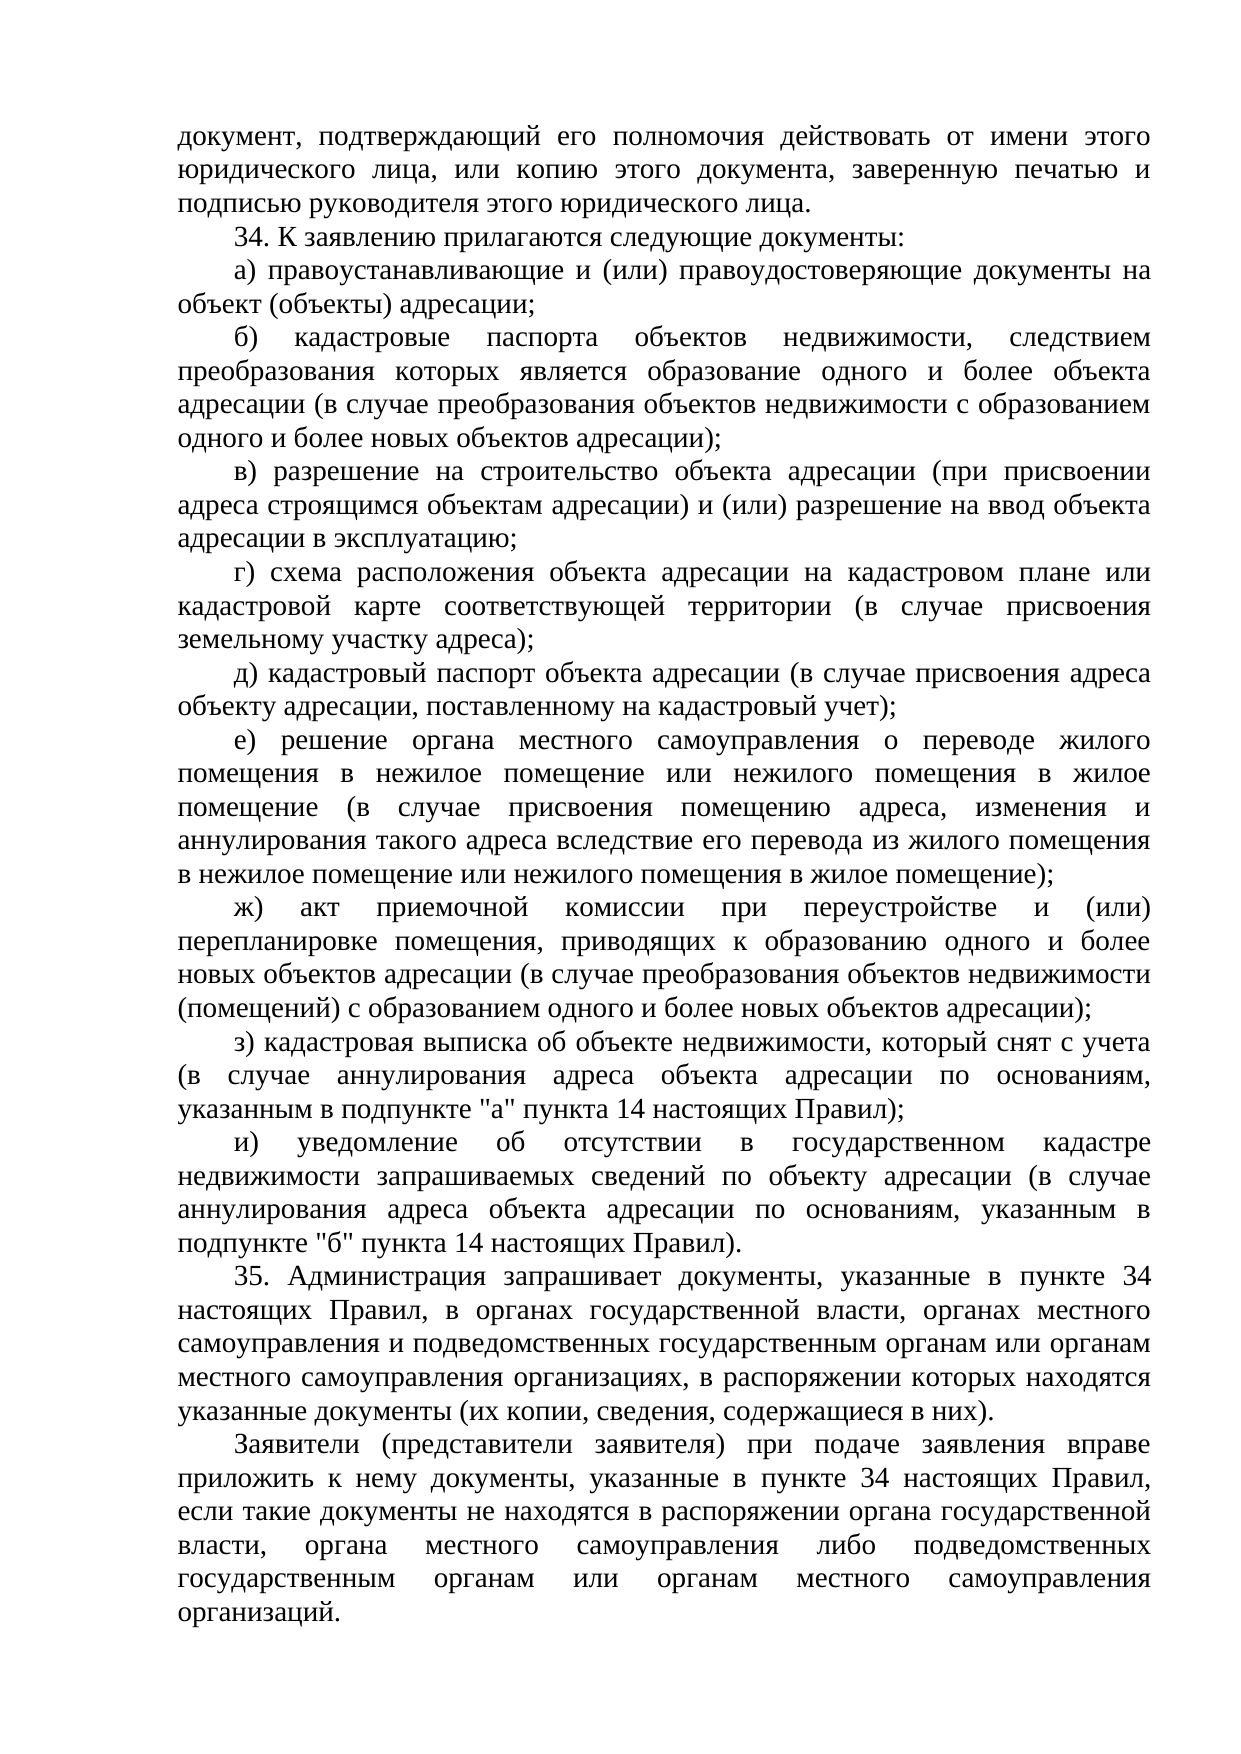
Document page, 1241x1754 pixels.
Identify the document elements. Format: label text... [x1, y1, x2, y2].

text з) кадастровая выписка об объекте недвижимости, который снят с учета (в случае аннулирования адреса объекта адресации по основаниям, указанным в подпункте "а" пункта 14 настоящих Правил); [177, 1024, 1152, 1124]
text а) правоустанавливающие и (или) правоудостоверяющие документы на объект (объекты) адресации; [177, 252, 1152, 319]
text д) кадастровый паспорт объекта адресации (в случае присвоения адреса объекту адресации, поставленному на кадастровый учет); [177, 655, 1152, 722]
text г) схема расположения объекта адресации на кадастровом плане или кадастровой карте соответствующей территории (в случае присвоения земельному участку адреса); [177, 554, 1152, 655]
text Заявители (представители заявителя) при подаче заявления вправе приложить к нему документы, указанные в пункте 34 настоящих Правил, если такие документы не находятся в распоряжении органа государственной власти, органа местного самоуправления либо подведомственных государственным органам или органам местного самоуправления организаций. [177, 1426, 1152, 1627]
text б) кадастровые паспорта объектов недвижимости, следствием преобразования которых является образование одного и более объекта адресации (в случае преобразования объектов недвижимости с образованием одного и более новых объектов адресации); [177, 319, 1152, 453]
text е) решение органа местного самоуправления о переводе жилого помещения в нежилое помещение или нежилого помещения в жилое помещение (в случае присвоения помещению адреса, изменения и аннулирования такого адреса вследствие его перевода из жилого помещения в нежилое помещение или нежилого помещения в жилое помещение); [177, 722, 1152, 889]
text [177, 118, 1152, 219]
text и) уведомление об отсутствии в государственном кадастре недвижимости запрашиваемых сведений по объекту адресации (в случае аннулирования адреса объекта адресации по основаниям, указанным в подпункте "б" пункта 14 настоящих Правил). [177, 1124, 1152, 1258]
text 34. К заявлению прилагаются следующие документы: [177, 219, 1152, 252]
text 35. Администрация запрашивает документы, указанные в пункте 34 настоящих Правил, в органах государственной власти, органах местного самоуправления и подведомственных государственным органам или органам местного самоуправления организациях, в распоряжении которых находятся указанные документы (их копии, сведения, содержащиеся в них). [177, 1258, 1152, 1426]
text ж) акт приемочной комиссии при переустройстве и (или) перепланировке помещения, приводящих к образованию одного и более новых объектов адресации (в случае преобразования объектов недвижимости (помещений) с образованием одного и более новых объектов адресации); [177, 889, 1152, 1024]
text в) разрешение на строительство объекта адресации (при присвоении адреса строящимся объектам адресации) и (или) разрешение на ввод объекта адресации в эксплуатацию; [177, 453, 1152, 554]
